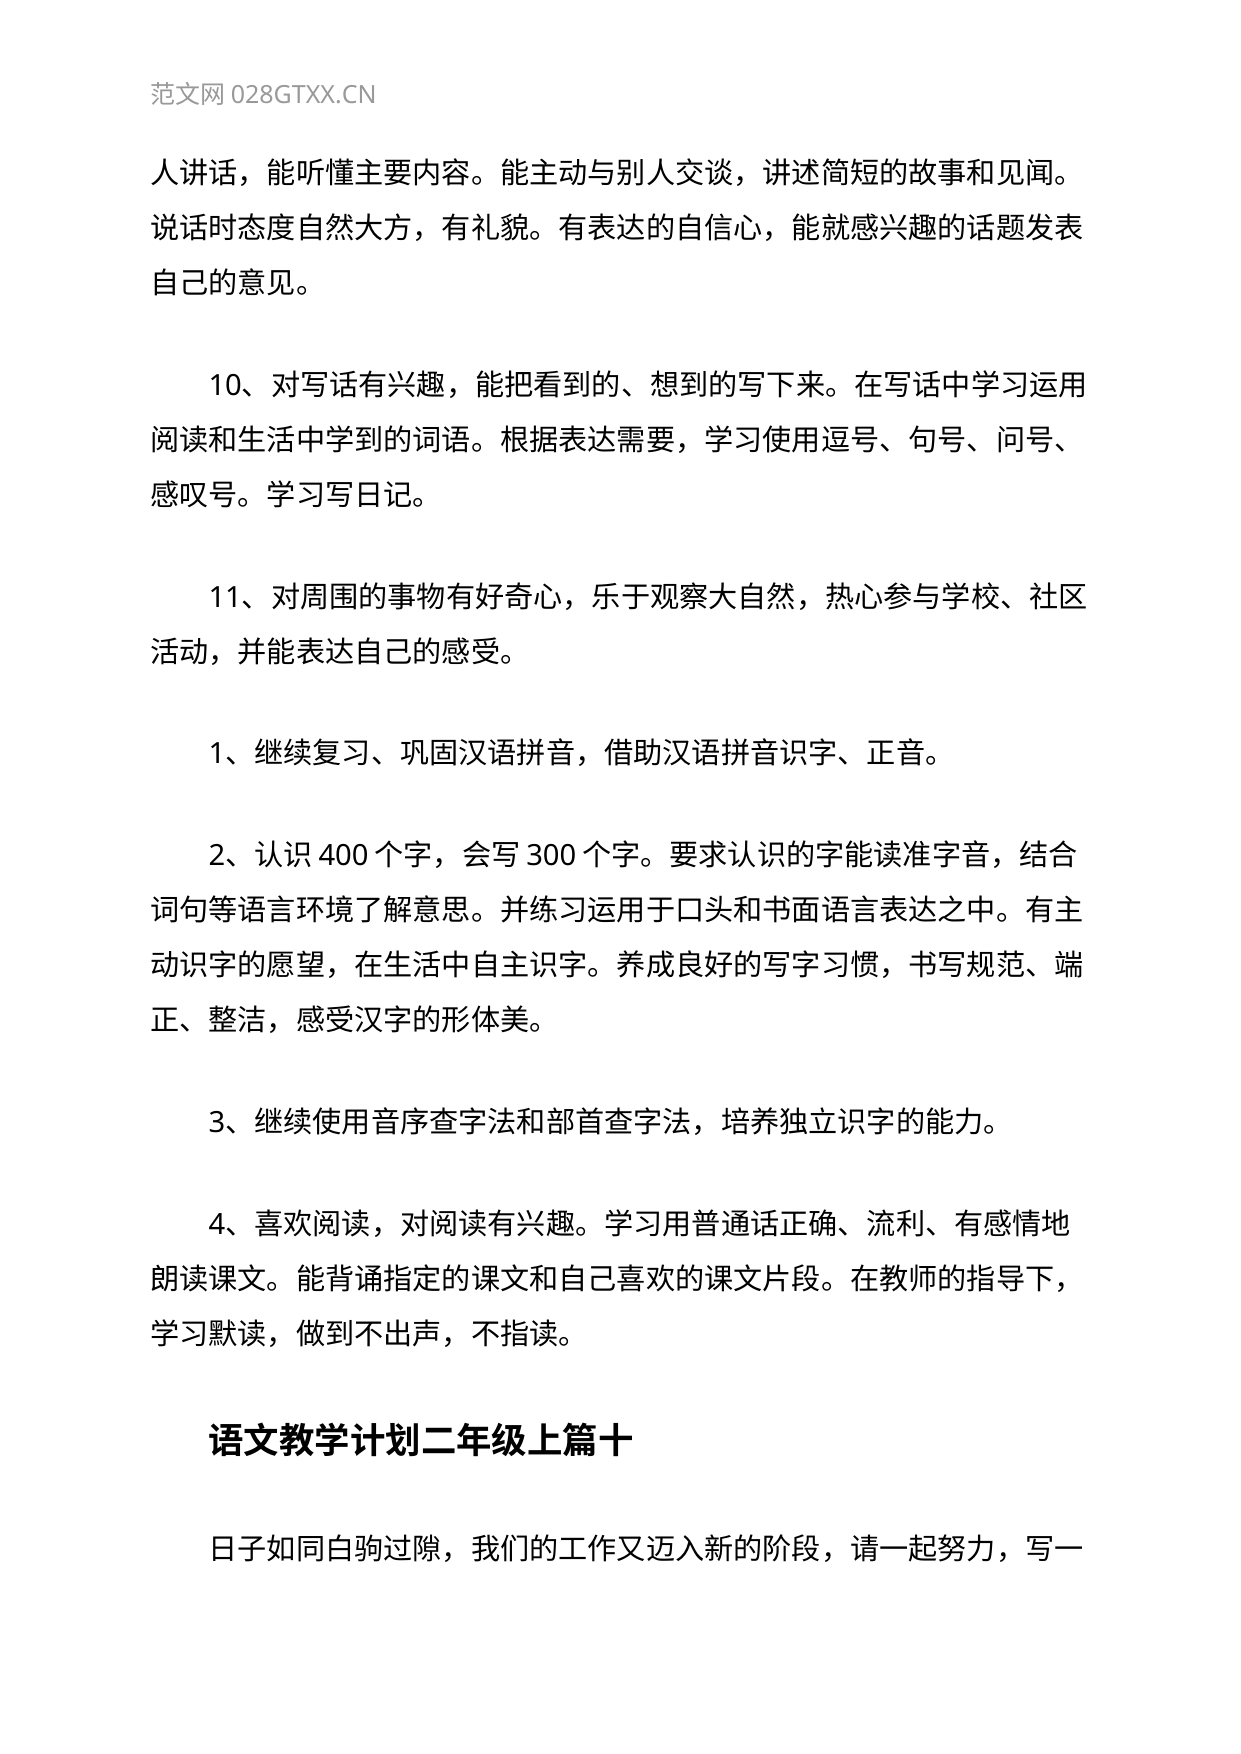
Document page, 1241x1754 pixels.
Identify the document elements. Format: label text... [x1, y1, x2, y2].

text 11、对周围的事物有好奇心，乐于观察大自然，热心参与学校、社区活动，并能表达自己的感受。 [150, 573, 1090, 671]
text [150, 150, 1090, 302]
text 4、喜欢阅读，对阅读有兴趣。学习用普通话正确、流利、有感情地朗读课文。能背诵指定的课文和自己喜欢的课文片段。在教师的指导下，学习默读，做到不出声，不指读。 [150, 1201, 1090, 1353]
text 语文教学计划二年级上篇十 [150, 1412, 1090, 1463]
text 10、对写话有兴趣，能把看到的、想到的写下来。在写话中学习运用阅读和生活中学到的词语。根据表达需要，学习使用逗号、句号、问号、感叹号。学习写日记。 [150, 362, 1090, 514]
text 3、继续使用音序查字法和部首查字法，培养独立识字的能力。 [150, 1098, 1090, 1141]
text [150, 1526, 1090, 1568]
text 1、继续复习、巩固汉语拼音，借助汉语拼音识字、正音。 [150, 730, 1090, 772]
text 2、认识400个字，会写300个字。要求认识的字能读准字音，结合词句等语言环境了解意思。并练习运用于口头和书面语言表达之中。有主动识字的愿望，在生活中自主识字。养成良好的写字习惯，书写规范、端正、整洁，感受汉字的形体美。 [150, 832, 1090, 1039]
